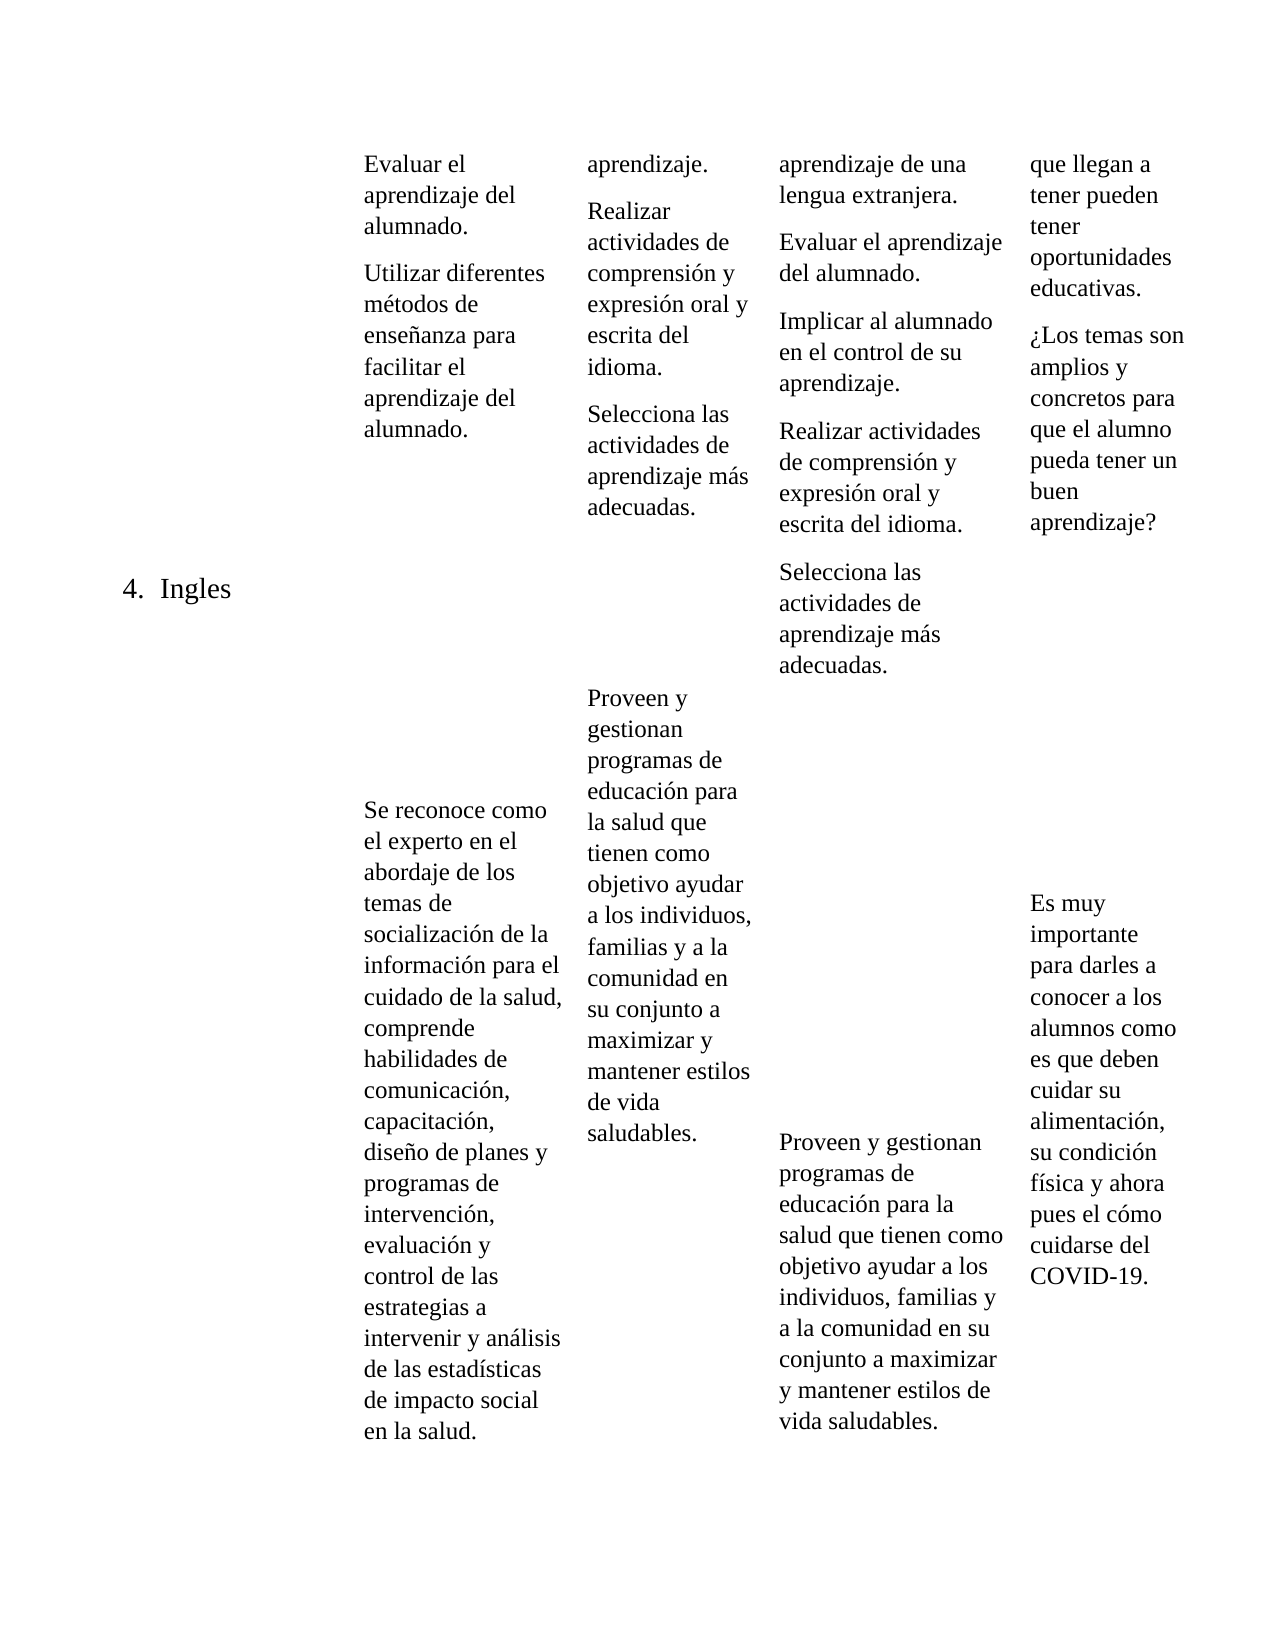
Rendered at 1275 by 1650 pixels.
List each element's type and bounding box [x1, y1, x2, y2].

table_cell [768, 149, 1018, 1464]
table_cell [576, 149, 767, 1464]
table_cell [74, 149, 352, 1464]
table_cell [353, 149, 575, 1464]
table_cell [1019, 149, 1196, 1464]
